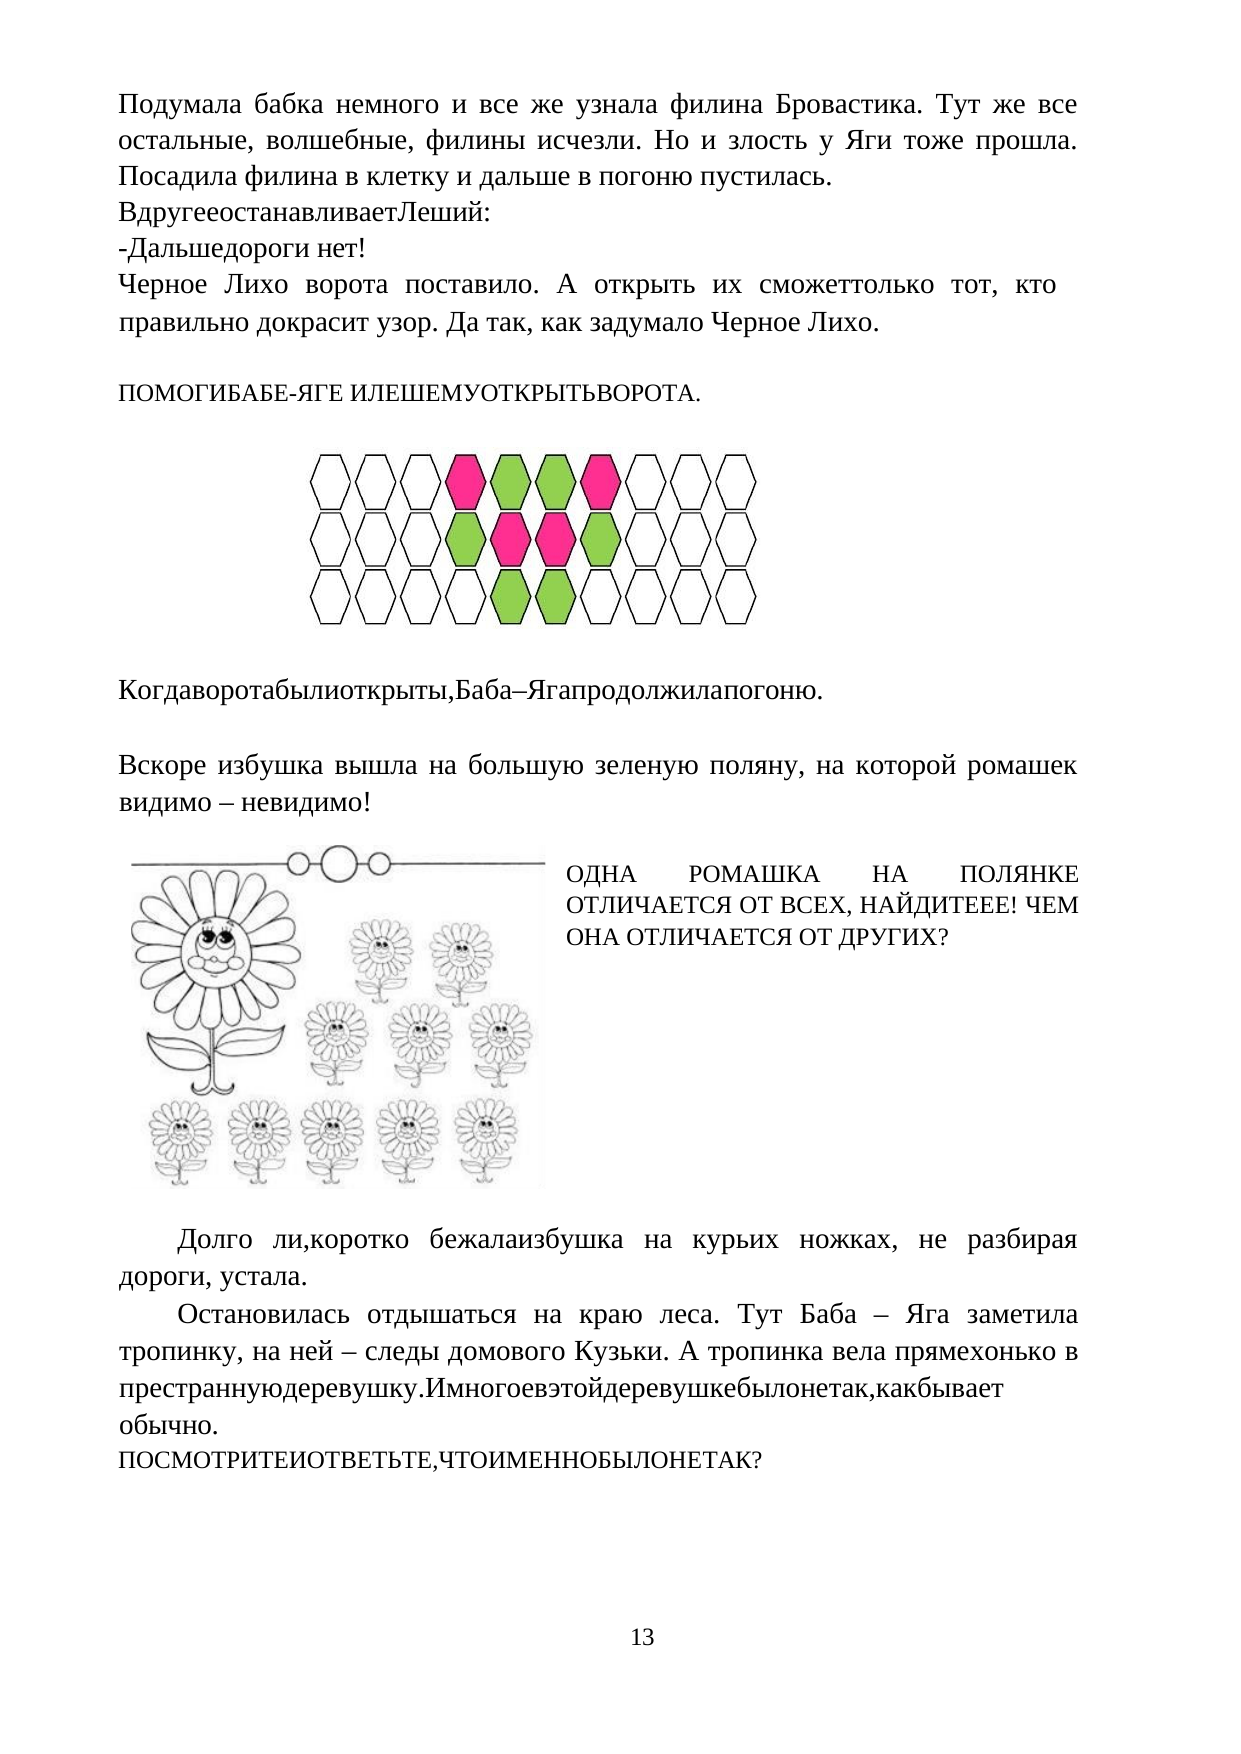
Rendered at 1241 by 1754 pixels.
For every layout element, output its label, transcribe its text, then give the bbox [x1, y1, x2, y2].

text Когдаворотабылиоткрыты,Баба–Ягапродолжилапогоню. [118, 672, 1196, 706]
text Черное Лихо ворота поставило. А открыть их сможеттолько тот, кто правильно докрасит узор. Да так, как задумало Черное Лихо. [118, 267, 1058, 337]
text ВдругееостанавливаетЛеший: [118, 194, 1196, 228]
text ОДНА РОМАШКА НА ПОЛЯНКЕ ОТЛИЧАЕТСЯ ОТ ВСЕХ, НАЙДИТЕЕЕ! ЧЕМ ОНА ОТЛИЧАЕТСЯ ОТ ДРУГИХ? [566, 859, 1080, 951]
text ПОСМОТРИТЕИОТВЕТЬТЕ,ЧТОИМЕННОБЫЛОНЕТАК? [118, 1445, 1196, 1474]
text ПОМОГИБАБЕ-ЯГЕ ИЛЕШЕМУОТКРЫТЬВОРОТА. [118, 378, 1196, 407]
picture [131, 845, 546, 1189]
text Вскоре избушка вышла на большую зеленую поляну, на которой ромашек видимо – невидимо! [118, 747, 1078, 818]
picture [305, 447, 761, 629]
text Долго ли,коротко бежалаизбушка на курьих ножках, не разбирая дороги, устала. [119, 1221, 1078, 1291]
text -Дальшедороги нет! [118, 230, 1196, 264]
text Подумала бабка немного и все же узнала филина Бровастика. Тут же все остальные, волшебные, филины исчезли. Но и злость у Яги тоже прошла. Посадила филина в клетку и дальше в погоню пустилась. [118, 86, 1079, 192]
text Остановилась отдышаться на краю леса. Тут Баба – Яга заметила тропинку, на ней – следы домового Кузьки. А тропинка вела прямехонько в престраннуюдеревушку.Имногоевэтойдеревушкебылонетак,какбывает обычно. [119, 1296, 1080, 1441]
